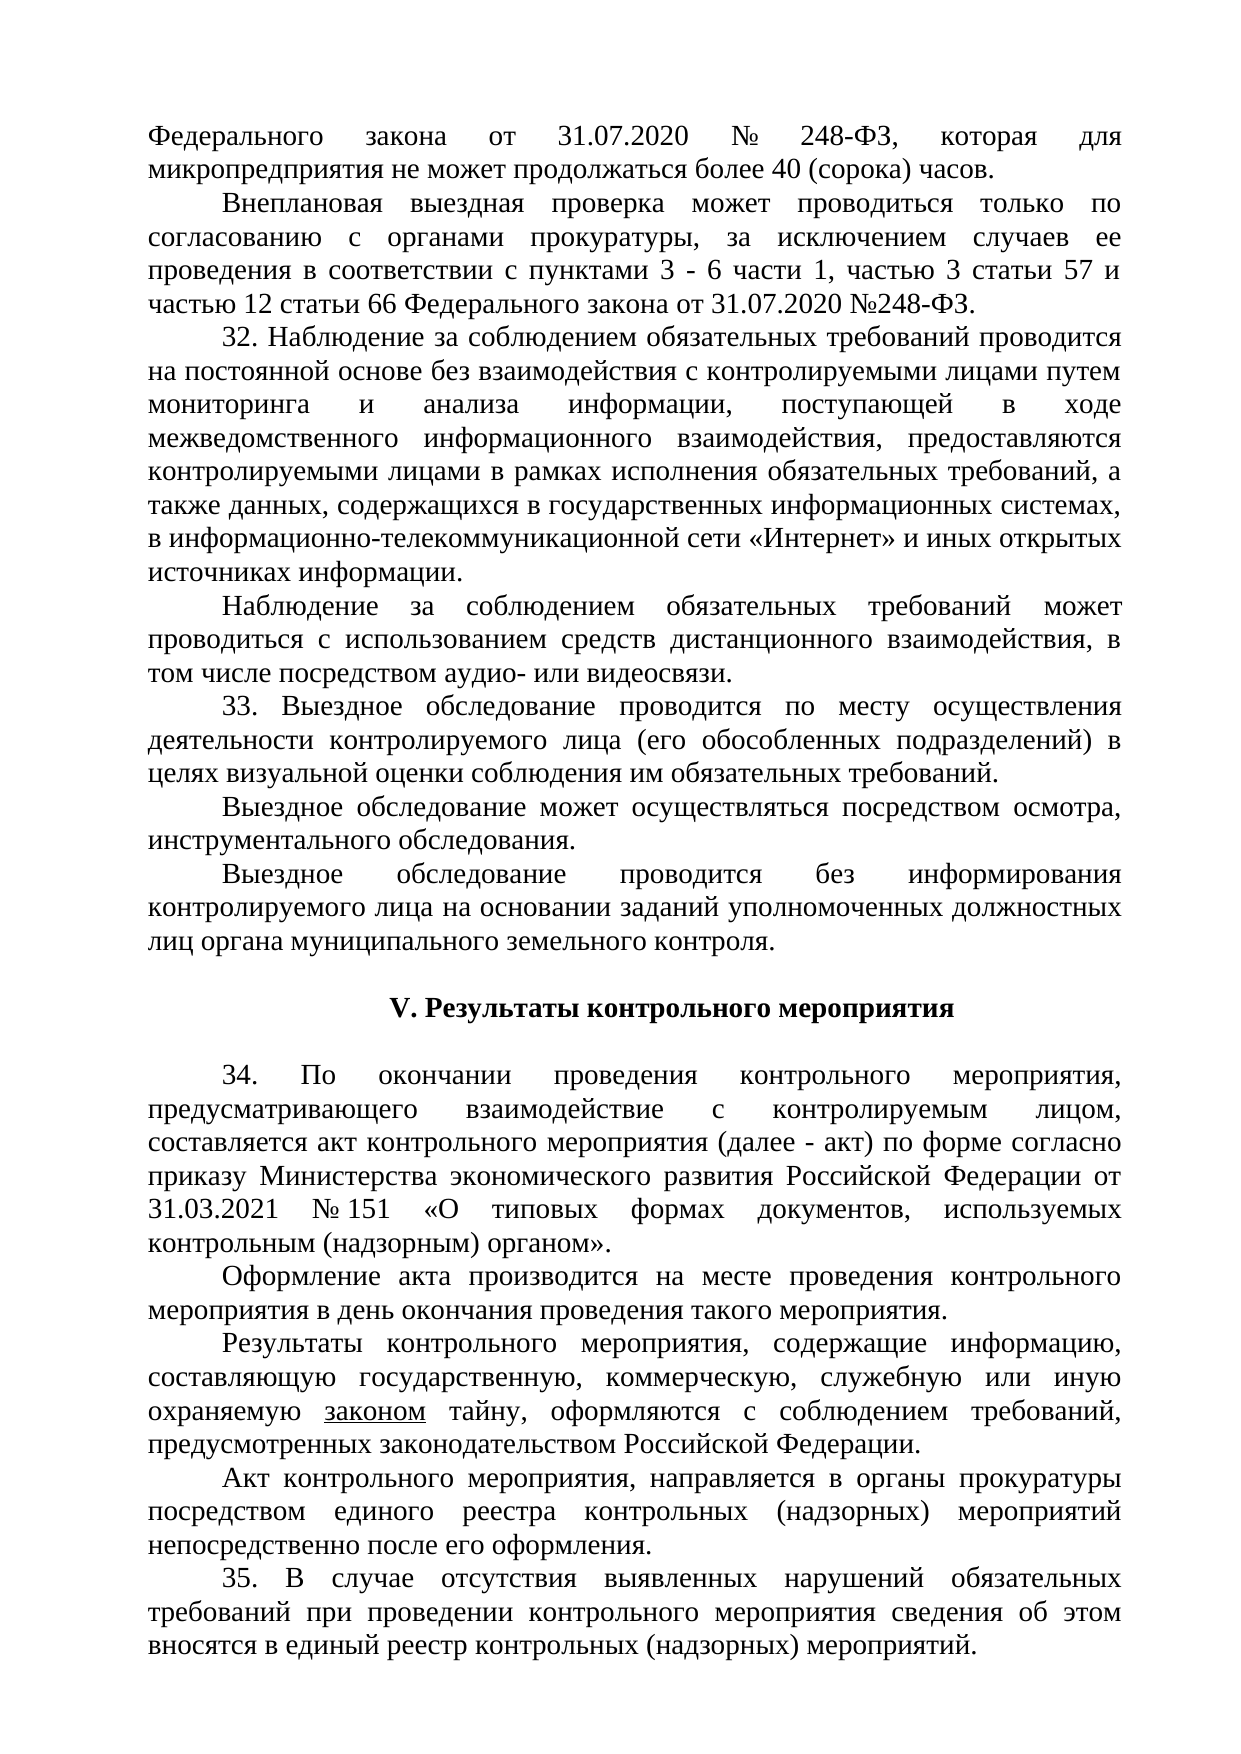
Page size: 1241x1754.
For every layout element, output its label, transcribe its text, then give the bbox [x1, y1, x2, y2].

text 33. Выездное обследование проводится по месту осуществления деятельности контролируемого лица (его обособленных подразделений) в целях визуальной оценки соблюдения им обязательных требований. [148, 688, 1122, 789]
text 35. В случае отсутствия выявленных нарушений обязательных требований при проведении контрольного мероприятия сведения об этом вносятся в единый реестр контрольных (надзорных) мероприятий. [148, 1560, 1122, 1661]
text Оформление акта производится на месте проведения контрольного мероприятия в день окончания проведения такого мероприятия. [148, 1258, 1122, 1326]
text Акт контрольного мероприятия, направляется в органы прокуратуры посредством единого реестра контрольных (надзорных) мероприятий непосредственно после его оформления. [148, 1460, 1122, 1560]
text Выездное обследование может осуществляться посредством осмотра, инструментального обследования. [148, 789, 1122, 856]
text Внеплановая выездная проверка может проводиться только по согласованию с органами прокуратуры, за исключением случаев ее проведения в соответствии с пунктами 3 - 6 части 1, частью 3 статьи 57 и частью 12 статьи 66 Федерального закона от 31.07.2020 №248-ФЗ. [148, 185, 1122, 319]
text Выездное обследование проводится без информирования контролируемого лица на основании заданий уполномоченных должностных лиц органа муниципального земельного контроля. [148, 856, 1122, 957]
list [148, 118, 1122, 185]
text Результаты контрольного мероприятия, содержащие информацию, составляющую государственную, коммерческую, служебную или иную охраняемую законом тайну, оформляются с соблюдением требований, предусмотренных законодательством Российской Федерации. [148, 1326, 1122, 1460]
text Наблюдение за соблюдением обязательных требований может проводиться с использованием средств дистанционного взаимодействия, в том числе посредством аудио- или видеосвязи. [148, 588, 1122, 688]
text V. Результаты контрольного мероприятия [148, 990, 1122, 1024]
text 34. По окончании проведения контрольного мероприятия, предусматривающего взаимодействие с контролируемым лицом, составляется акт контрольного мероприятия (далее - акт) по форме согласно приказу Министерства экономического развития Российской Федерации от 31.03.2021 № 151 «О типовых формах документов, используемых контрольным (надзорным) органом». [148, 1057, 1122, 1258]
text 32. Наблюдение за соблюдением обязательных требований проводится на постоянной основе без взаимодействия с контролируемыми лицами путем мониторинга и анализа информации, поступающей в ходе межведомственного информационного взаимодействия, предоставляются контролируемыми лицами в рамках исполнения обязательных требований, а также данных, содержащихся в государственных информационных системах, в информационно-телекоммуникационной сети «Интернет» и иных открытых источниках информации. [148, 319, 1122, 588]
